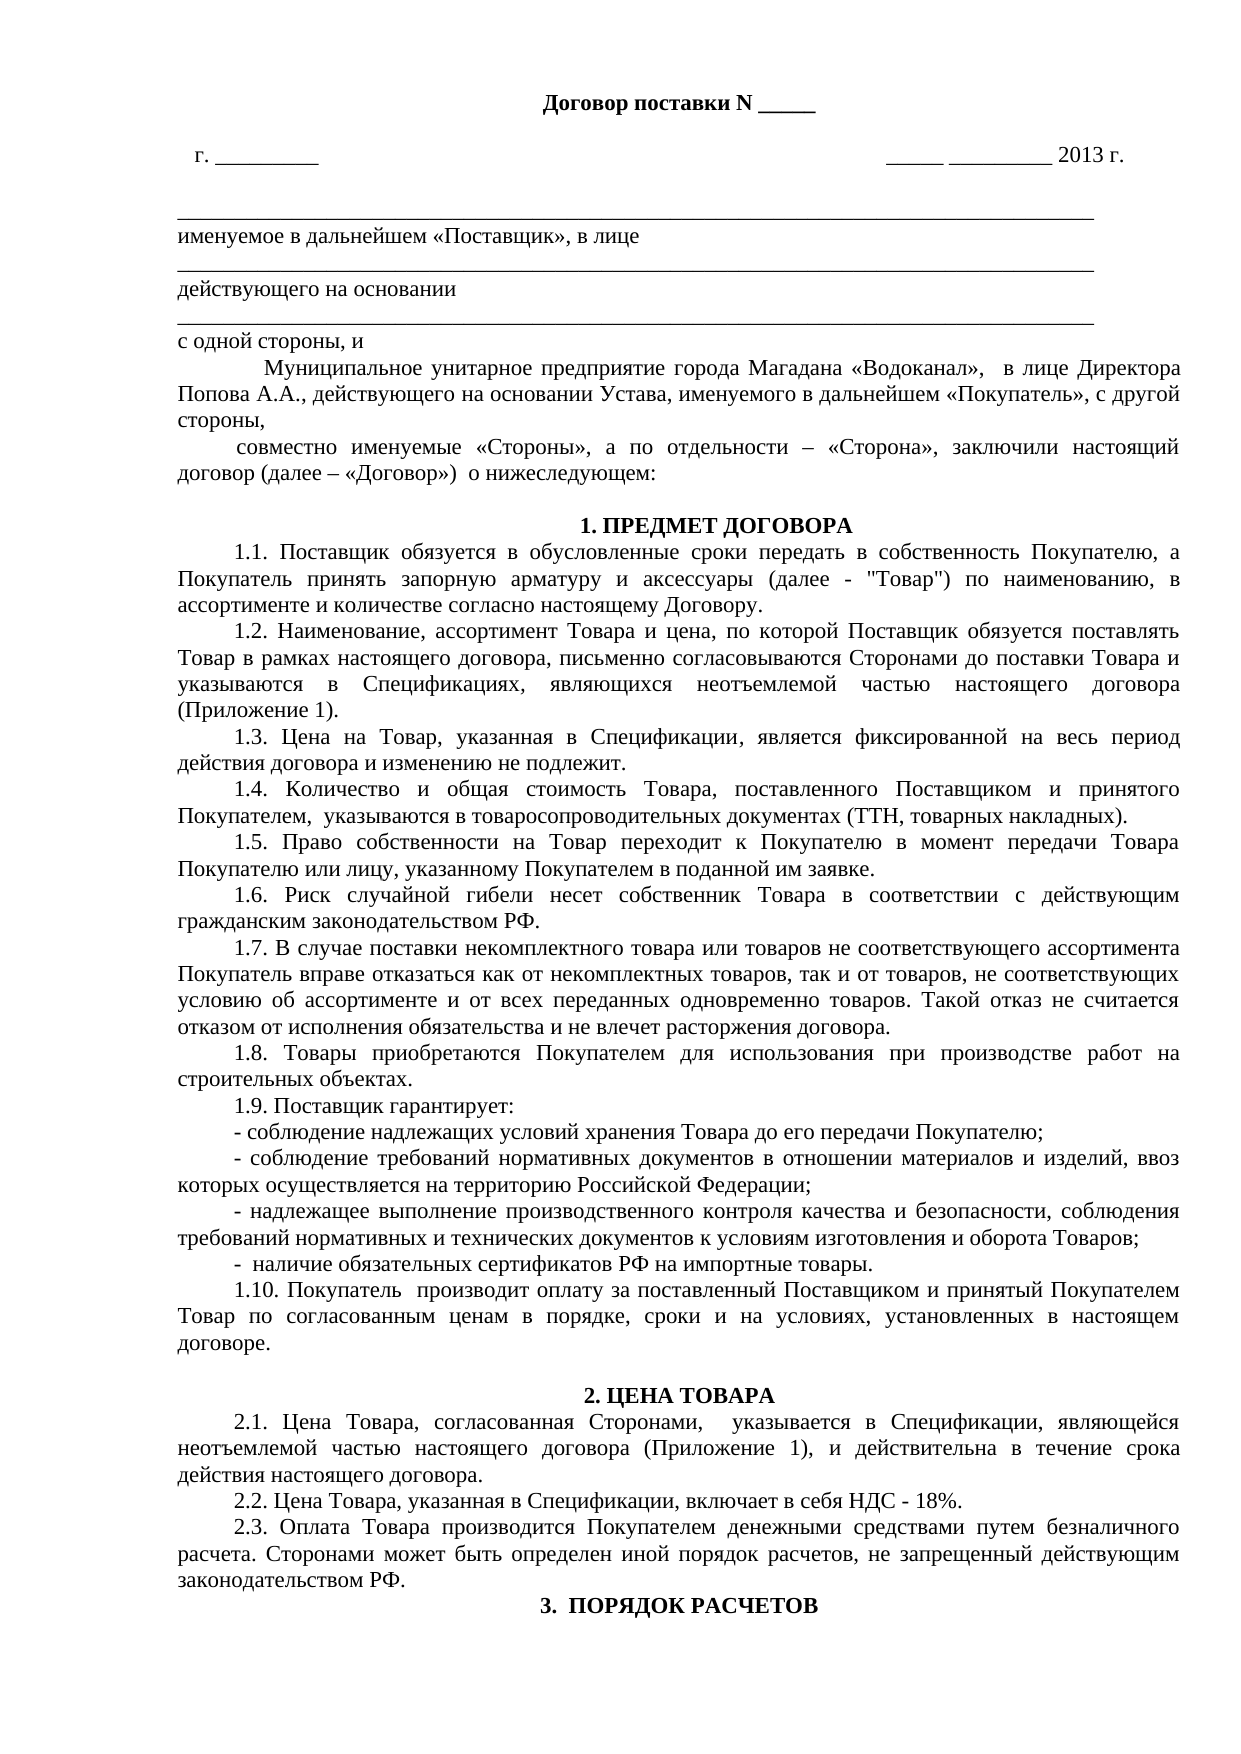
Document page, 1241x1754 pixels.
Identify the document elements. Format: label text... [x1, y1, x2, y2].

text 1.4. Количество и общая стоимость Товара, поставленного Поставщиком и принятого Покупателем, указываются в товаросопроводительных документах (ТТН, товарных накладных). [177, 776, 1181, 828]
text 1.9. Поставщик гарантирует: [177, 1092, 1181, 1118]
text 2.1. Цена Товара, согласованная Сторонами, указывается в Спецификации, являющейся неотъемлемой частью настоящего договора (Приложение 1), и действительна в течение срока действия настоящего договора. [177, 1408, 1181, 1487]
text 3. ПОРЯДОК РАСЧЕТОВ [177, 1592, 1181, 1619]
text 1.2. Наименование, ассортимент Товара и цена, по которой Поставщик обязуется поставлять Товар в рамках настоящего договора, письменно согласовываются Сторонами до поставки Товара и указываются в Спецификациях, являющихся неотъемлемой частью настоящего договора (Приложение 1). [177, 617, 1181, 723]
text 1.7. В случае поставки некомплектного товара или товаров не соответствующего ассортимента Покупатель вправе отказаться как от некомплектных товаров, так и от товаров, не соответствующих условию об ассортименте и от всех переданных одновременно товаров. Такой отказ не считается отказом от исполнения обязательства и не влечет расторжения договора. [177, 934, 1181, 1039]
text действующего на основании [177, 275, 1181, 301]
text - соблюдение требований нормативных документов в отношении материалов и изделий, ввоз которых осуществляется на территорию Российской Федерации; [177, 1144, 1181, 1197]
text Муниципальное унитарное предприятие города Магадана «Водоканал», в лице Директора Попова А.А., действующего на основании Устава, именуемого в дальнейшем «Покупатель», с другой стороны, [177, 354, 1181, 433]
text 1. ПРЕДМЕТ ДОГОВОРА [177, 512, 1181, 538]
text - наличие обязательных сертификатов РФ на импортные товары. [177, 1250, 1181, 1276]
text 1.1. Поставщик обязуется в обусловленные сроки передать в собственность Покупателю, а Покупатель принять запорную арматуру и аксессуары (далее - "Товар") по наименованию, в ассортименте и количестве согласно настоящему Договору. [177, 538, 1181, 617]
text ________________________________________________________________________________ [177, 196, 1181, 222]
text 1.3. Цена на Товар, указанная в Спецификации, является фиксированной на весь период действия договора и изменению не подлежит. [177, 723, 1181, 776]
text г. _________ _____ _________ . [177, 141, 1181, 168]
text 1.6. Риск случайной гибели несет собственник Товара в соответствии с действующим гражданским законодательством РФ. [177, 881, 1181, 934]
text совместно именуемые «Стороны», а по отдельности – «Сторона», заключили настоящий договор (далее – «Договор») о нижеследующем: [177, 433, 1181, 486]
text 2. ЦЕНА ТОВАРА [177, 1382, 1181, 1408]
text ________________________________________________________________________________ [177, 301, 1181, 327]
text 1.5. Право собственности на Товар переходит к Покупателю в момент передачи Товара Покупателю или лицу, указанному Покупателем в поданной им заявке. [177, 828, 1181, 881]
text 1.10. Покупатель производит оплату за поставленный Поставщиком и принятый Покупателем Товар по согласованным ценам в порядке, сроки и на условиях, установленных в настоящем договоре. [177, 1276, 1181, 1355]
title Договор поставки N _____ [177, 89, 1181, 115]
text ________________________________________________________________________________ [177, 248, 1181, 275]
text - соблюдение надлежащих условий хранения Товара до его передачи Покупателю; [177, 1118, 1181, 1144]
text 2.2. Цена Товара, указанная в Спецификации, включает в себя НДС - 18%. [177, 1487, 1181, 1513]
text - надлежащее выполнение производственного контроля качества и безопасности, соблюдения требований нормативных и технических документов к условиям изготовления и оборота Товаров; [177, 1197, 1181, 1250]
text 2.3. Оплата Товара производится Покупателем денежными средствами путем безналичного расчета. Сторонами может быть определен иной порядок расчетов, не запрещенный действующим законодательством РФ. [177, 1513, 1181, 1592]
text 1.8. Товары приобретаются Покупателем для использования при производстве работ на строительных объектах. [177, 1039, 1181, 1092]
text именуемое в дальнейшем «Поставщик», в лице [177, 222, 1181, 248]
text с одной стороны, и [177, 327, 1181, 354]
